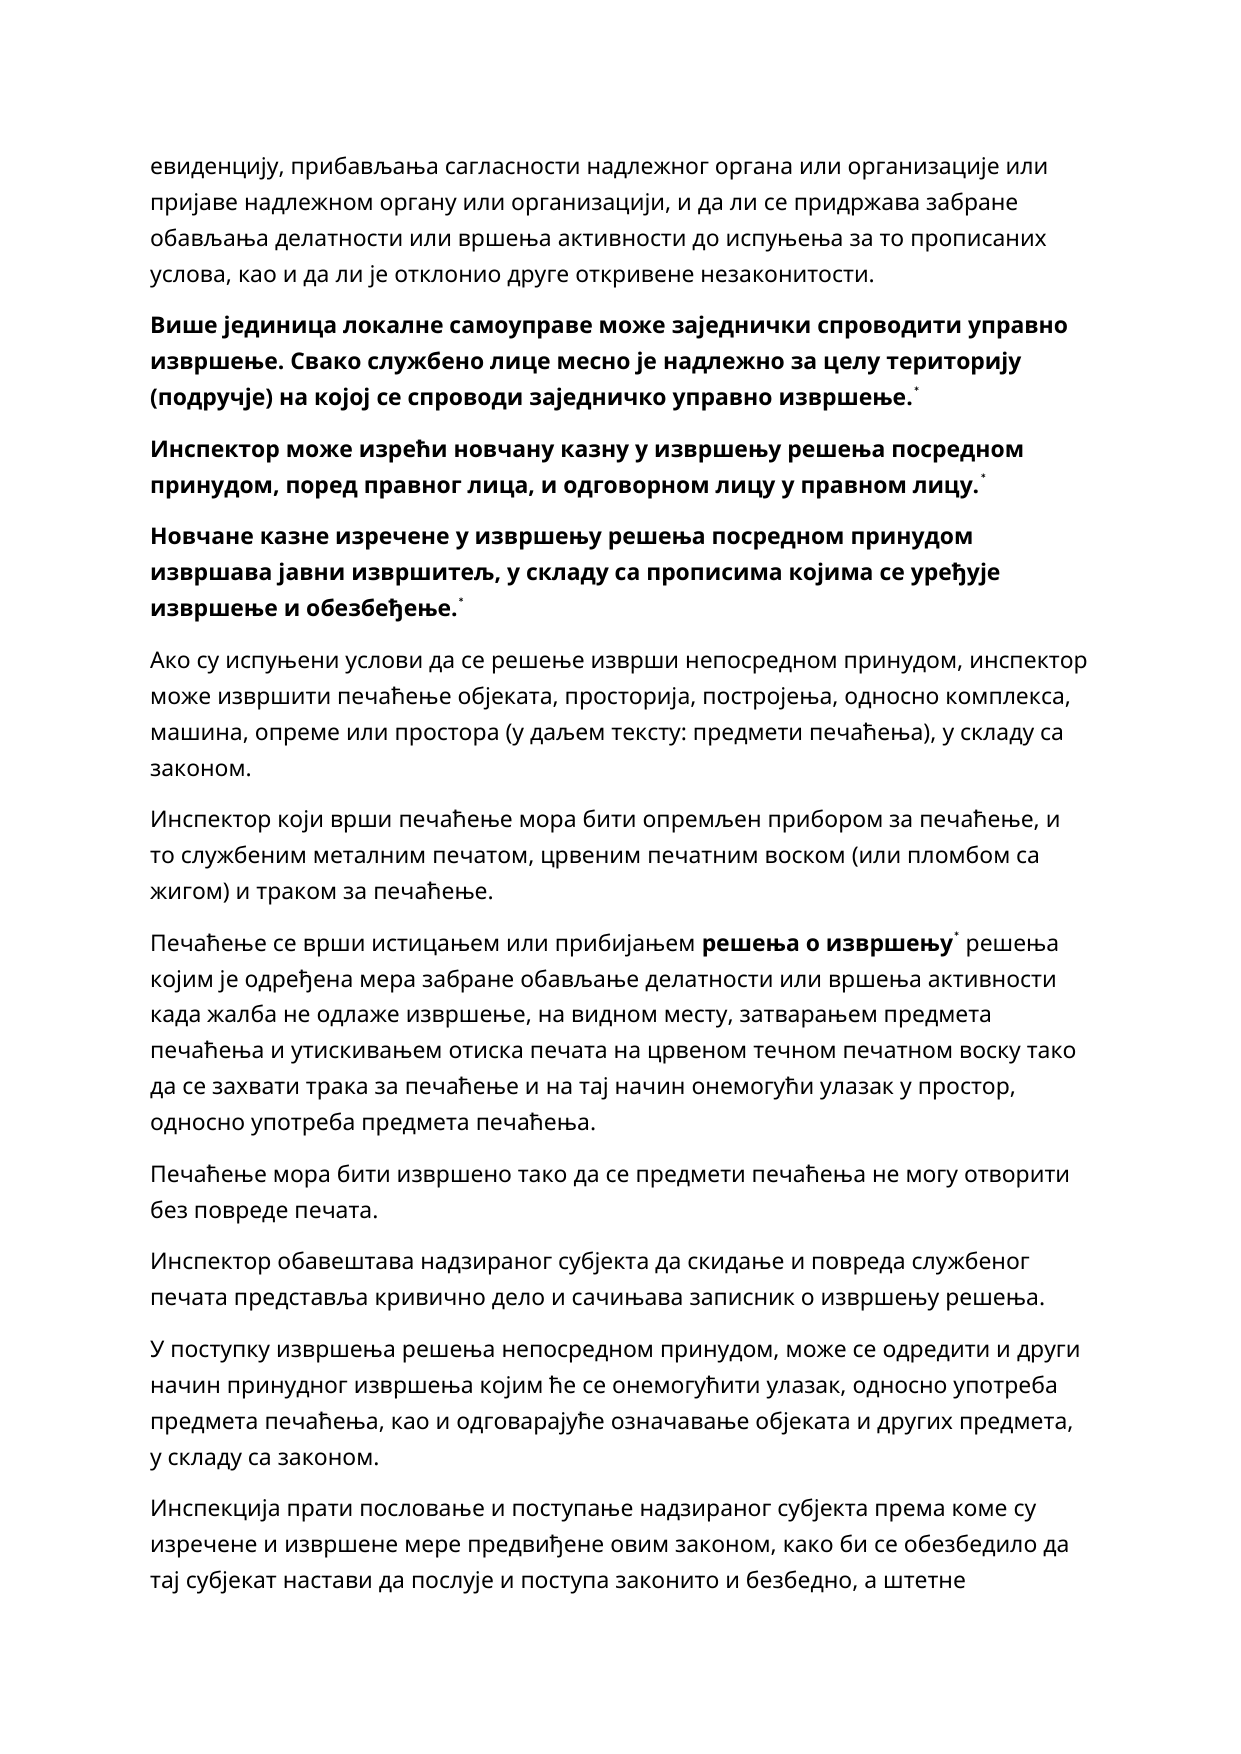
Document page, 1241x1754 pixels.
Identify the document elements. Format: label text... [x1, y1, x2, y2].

text Инспектор који врши печаћење мора бити опремљен прибором за печаћење, и то службеним металним печатом, црвеним печатним воском (или пломбом са жигом) и траком за печаћење. [150, 803, 1090, 906]
text Печаћење се врши истицањем или прибијањем решења о извршењу* решења којим је одређена мера забране обављање делатности или вршења активности када жалба не одлаже извршење, на видном месту, затварањем предмета печаћења и утискивањем отиска печата на црвеном течном печатном воску тако да се захвати трака за печаћење и на тај начин онемогући улазак у простор, односно употреба предмета печаћења. [150, 927, 1090, 1137]
text Новчане казне изречене у извршењу решења посредном принудом извршава јавни извршитељ, у складу са прописима којима се уређује извршење и обезбеђење.* [150, 520, 1090, 623]
text Ако су испуњени услови да се решење изврши непосредном принудом, инспектор може извршити печаћење објеката, просторија, постројења, односно комплекса, машина, опреме или простора (у даљем тексту: предмети печаћења), у складу са законом. [150, 644, 1090, 783]
text Више јединица локалне самоуправе може заједнички спроводити управно извршење. Свако службено лице месно је надлежно за целу територију (подручје) на којој се спроводи заједничко управно извршење.* [150, 309, 1090, 412]
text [150, 150, 1090, 289]
text Печаћење мора бити извршено тако да се предмети печаћења не могу отворити без повреде печата. [150, 1158, 1090, 1225]
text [150, 1492, 1090, 1595]
text У поступку извршења решења непосредном принудом, може се одредити и други начин принудног извршења којим ће се онемогућити улазак, односно употреба предмета печаћења, као и одговарајуће означавање објеката и других предмета, у складу са законом. [150, 1333, 1090, 1472]
text Инспектор може изрећи новчану казну у извршењу решења посредном принудом, поред правног лица, и одговорном лицу у правном лицу.* [150, 433, 1090, 500]
text Инспектор обавештава надзираног субјекта да скидање и повреда службеног печата представља кривично дело и сачињава записник о извршењу решења. [150, 1245, 1090, 1312]
